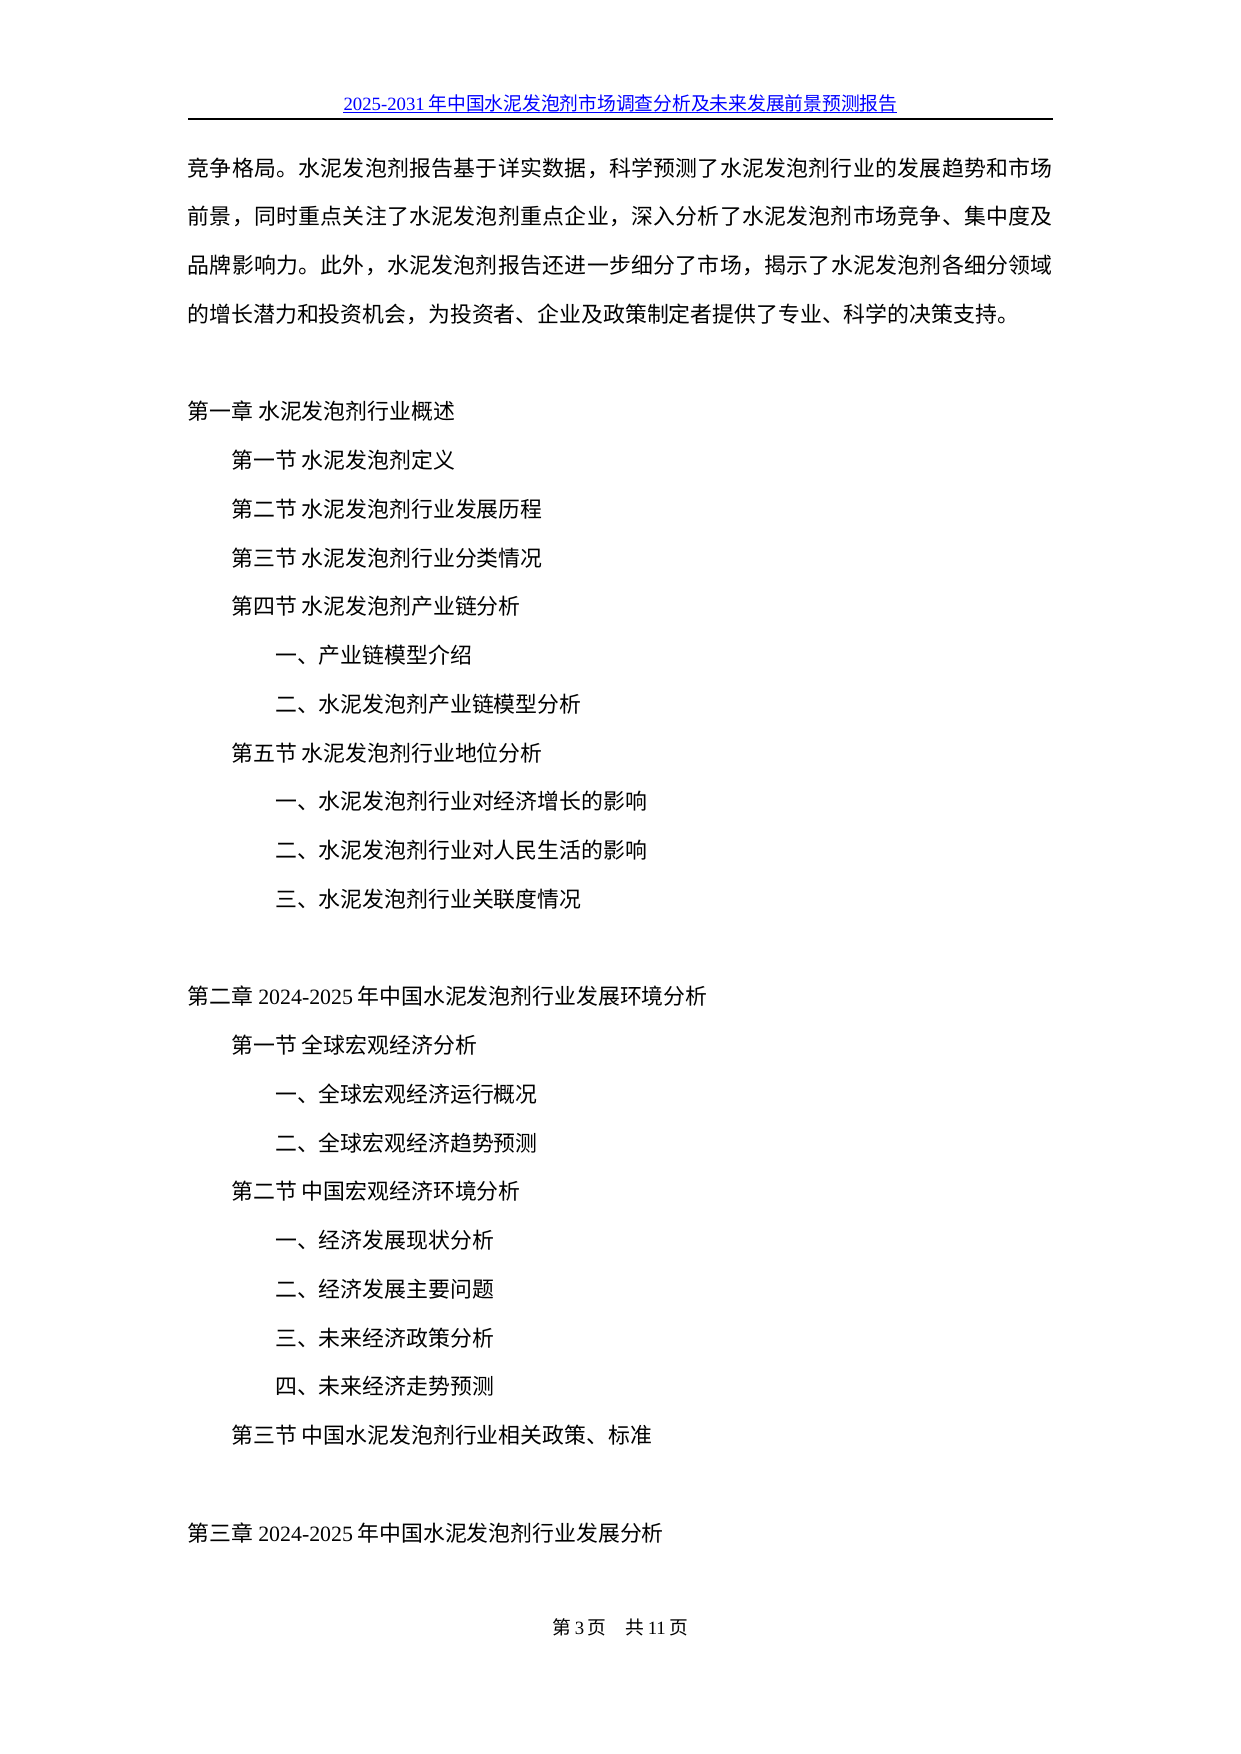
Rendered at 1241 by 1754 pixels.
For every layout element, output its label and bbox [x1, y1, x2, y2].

text [187, 150, 1053, 1548]
